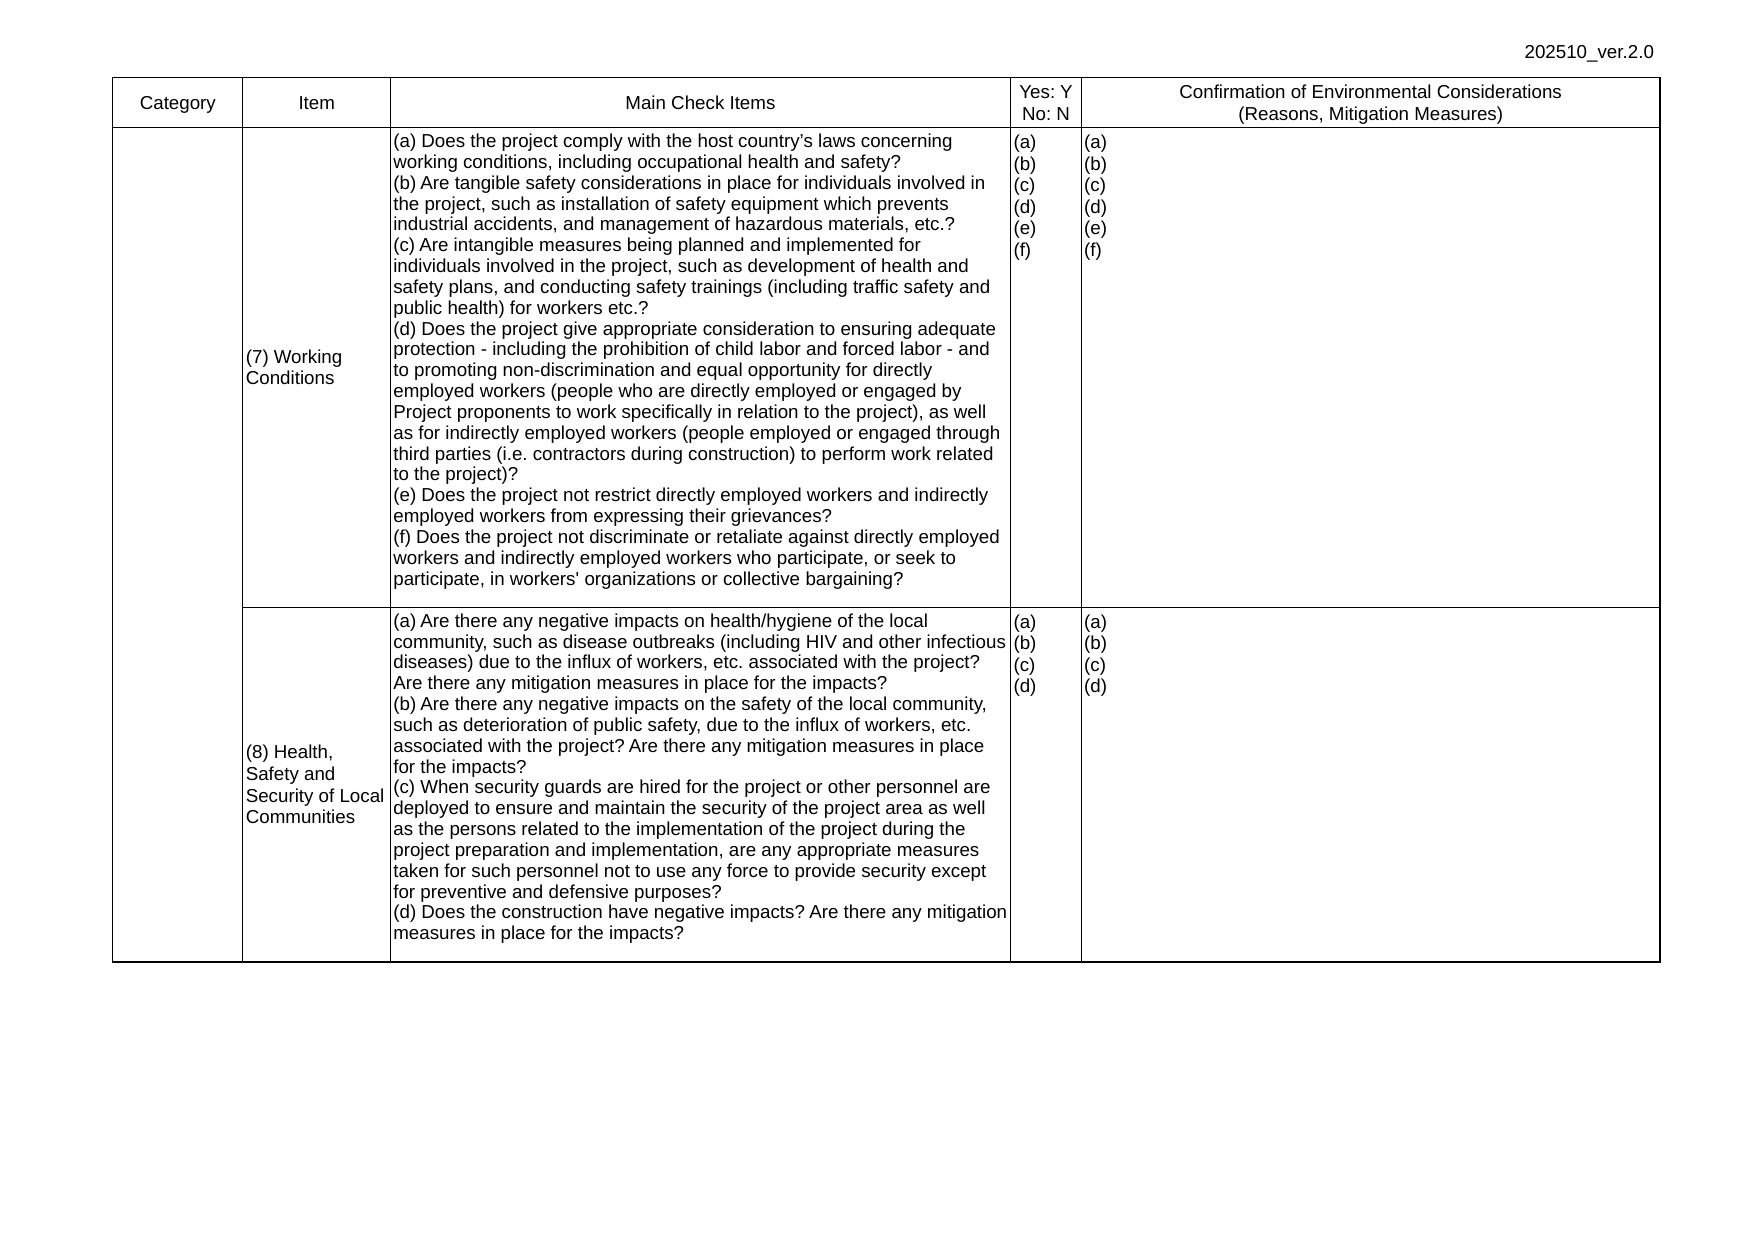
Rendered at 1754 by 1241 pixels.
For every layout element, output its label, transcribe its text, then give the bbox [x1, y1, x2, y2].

table_cell (a) (b) (c) (d) [1011, 608, 1081, 961]
table_header Main Check Items [391, 78, 1010, 127]
table_cell (a) (b) (c) (d) (e) (f) [1011, 128, 1081, 607]
table_cell (7) Working Conditions [243, 128, 390, 607]
table_cell (a) Does the project comply with the host country’s laws concerning working conditions, including occupational health and safety? (b) Are tangible safety considerations in place for individuals involved in the project, such as installation of safety equipment which prevents industrial accidents, and management of hazardous materials, etc.? (c) Are intangible measures being planned and implemented for individuals involved in the project, such as development of health and safety plans, and conducting safety trainings (including traffic safety and public health) for workers etc.? (d) Does the project give appropriate consideration to ensuring adequate protection - including the prohibition of child labor and forced labor - and to promoting non-discrimination and equal opportunity for directly employed workers (people who are directly employed or engaged by Project proponents to work specifically in relation to the project), as well as for indirectly employed workers (people employed or engaged through third parties (i.e. contractors during construction) to perform work related to the project)? (e) Does the project not restrict directly employed workers and indirectly employed workers from expressing their grievances? (f) Does the project not discriminate or retaliate against directly employed workers and indirectly employed workers who participate, or seek to participate, in workers' organizations or collective bargaining? [391, 128, 1010, 607]
table_header Yes: Y No: N [1011, 78, 1081, 127]
table_cell (a) Are there any negative impacts on health/hygiene of the local community, such as disease outbreaks (including HIV and other infectious diseases) due to the influx of workers, etc. associated with the project? Are there any mitigation measures in place for the impacts? (b) Are there any negative impacts on the safety of the local community, such as deterioration of public safety, due to the influx of workers, etc. associated with the project? Are there any mitigation measures in place for the impacts? (c) When security guards are hired for the project or other personnel are deployed to ensure and maintain the security of the project area as well as the persons related to the implementation of the project during the project preparation and implementation, are any appropriate measures taken for such personnel not to use any force to provide security except for preventive and defensive purposes? (d) Does the construction have negative impacts? Are there any mitigation measures in place for the impacts? [391, 608, 1010, 961]
table_cell (a) (b) (c) (d) (e) (f) [1082, 128, 1659, 607]
table_cell (a) (b) (c) (d) [1082, 608, 1659, 961]
table_cell (8) Health, Safety and Security of Local Communities [243, 608, 390, 961]
table_header Confirmation of Environmental Considerations (Reasons, Mitigation Measures) [1082, 78, 1659, 127]
table_header Item [243, 78, 390, 127]
table_header Category [113, 78, 242, 127]
